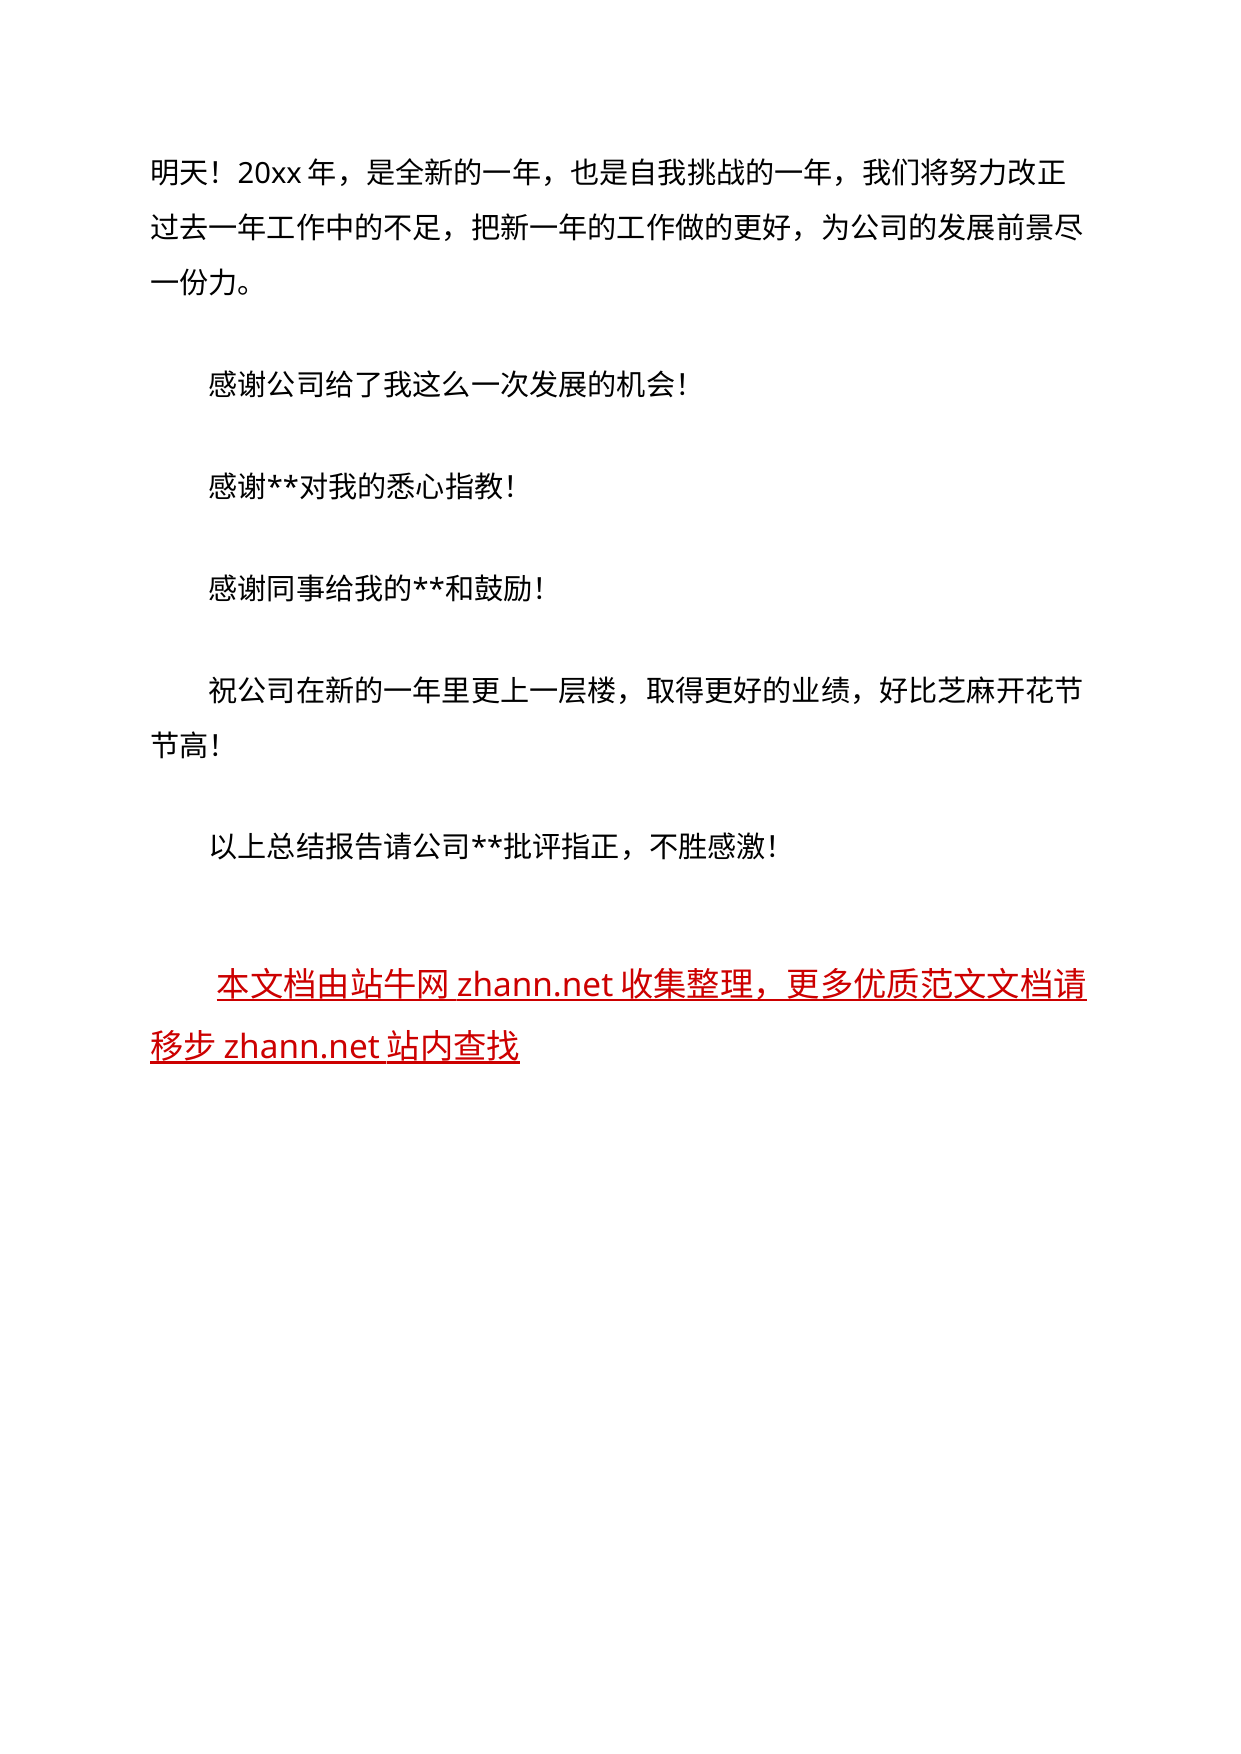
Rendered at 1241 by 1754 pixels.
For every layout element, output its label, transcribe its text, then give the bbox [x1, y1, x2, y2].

text 感谢公司给了我这么一次发展的机会！ [150, 362, 1090, 404]
text 本文档由站牛网zhann.net收集整理，更多优质范文文档请移步zhann.net站内查找 [150, 957, 1090, 1068]
text 感谢**对我的悉心指教！ [150, 463, 1090, 506]
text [150, 150, 1090, 302]
text 祝公司在新的一年里更上一层楼，取得更好的业绩，好比芝麻开花节节高！ [150, 667, 1090, 764]
text 以上总结报告请公司**批评指正，不胜感激！ [150, 824, 1090, 866]
text 感谢同事给我的**和鼓励！ [150, 565, 1090, 608]
